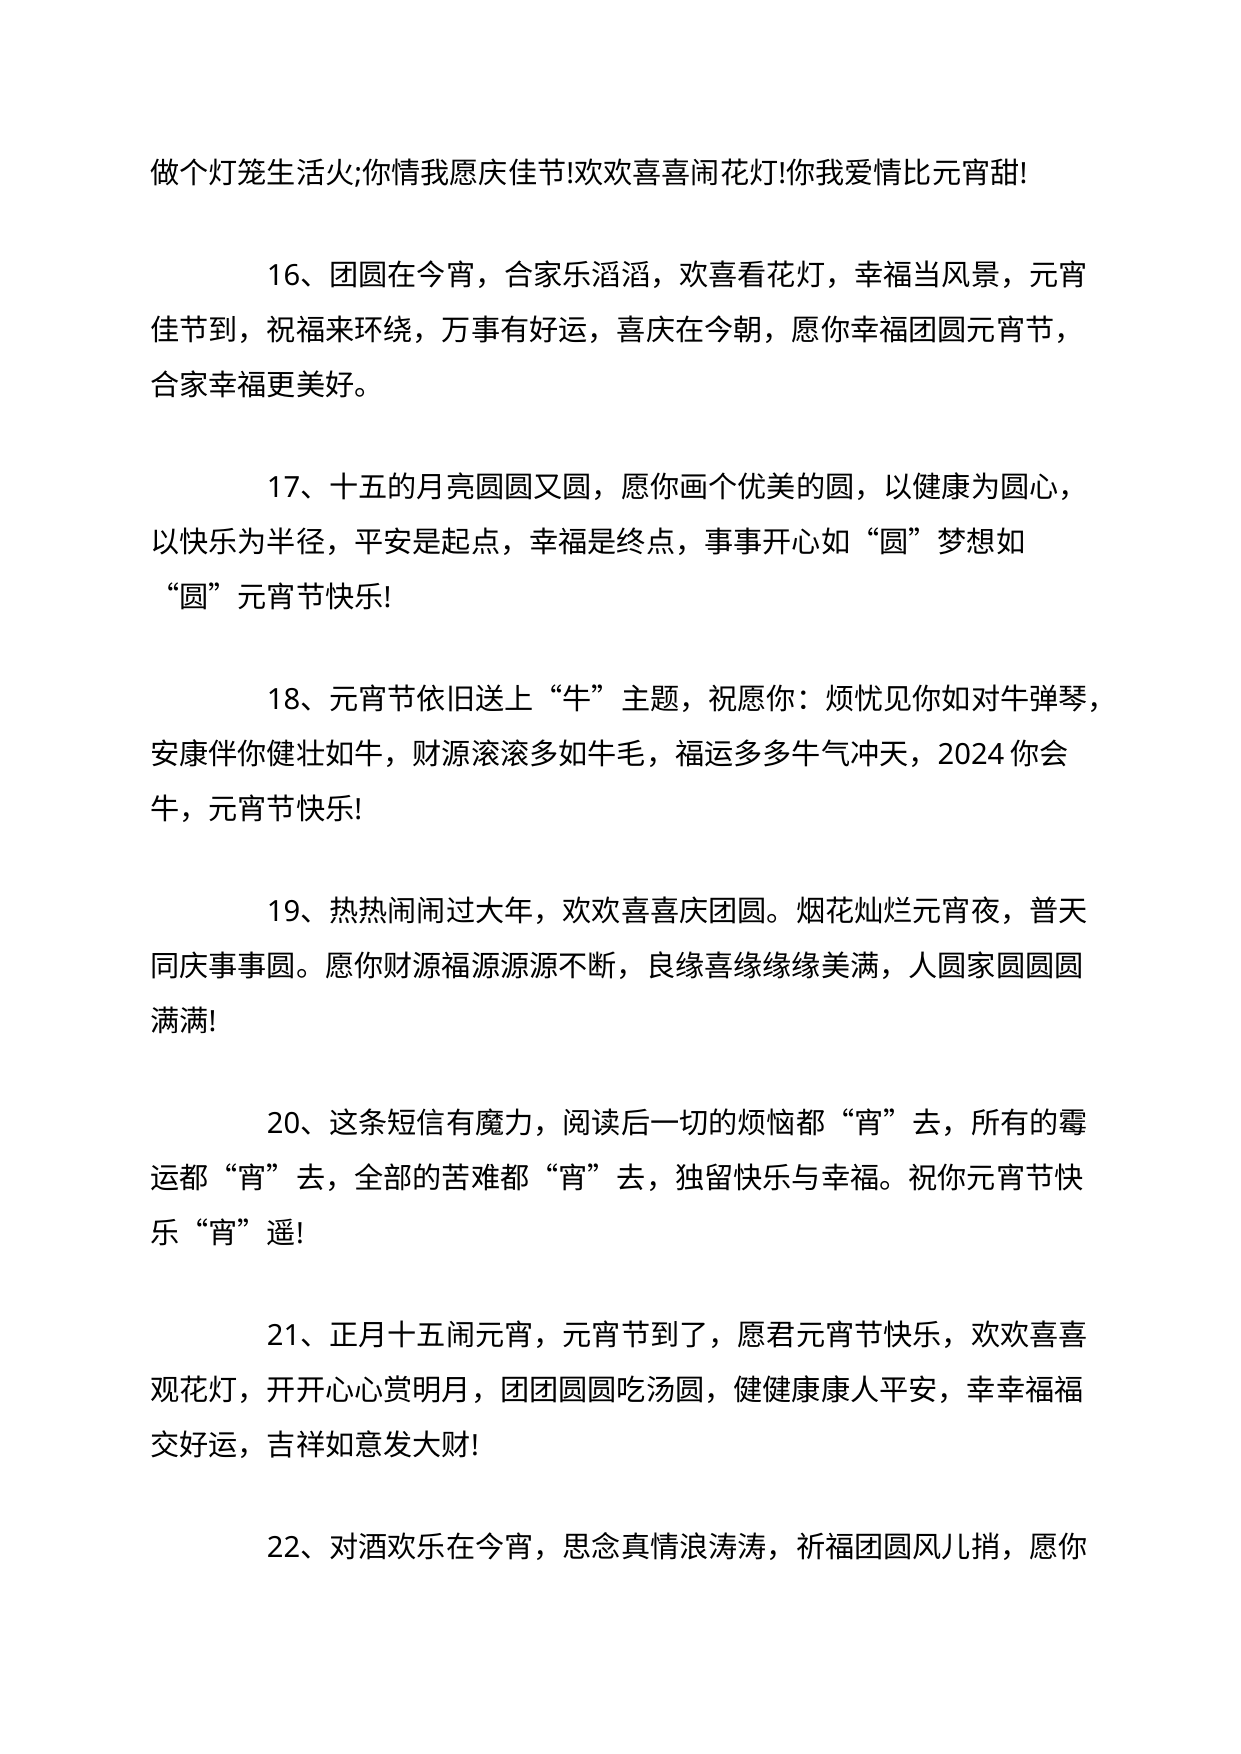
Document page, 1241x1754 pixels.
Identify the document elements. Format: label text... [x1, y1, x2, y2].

text 19、热热闹闹过大年，欢欢喜喜庆团圆。烟花灿烂元宵夜，普天同庆事事圆。愿你财源福源源源不断，良缘喜缘缘缘美满，人圆家圆圆圆满满! [150, 887, 1090, 1040]
text 16、团圆在今宵，合家乐滔滔，欢喜看花灯，幸福当风景，元宵佳节到，祝福来环绕，万事有好运，喜庆在今朝，愿你幸福团圆元宵节，合家幸福更美好。 [150, 252, 1090, 404]
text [150, 1523, 1090, 1566]
text 18、元宵节依旧送上“牛”主题，祝愿你：烦忧见你如对牛弹琴，安康伴你健壮如牛，财源滚滚多如牛毛，福运多多牛气冲天，2024你会牛，元宵节快乐! [150, 676, 1090, 828]
text 20、这条短信有魔力，阅读后一切的烦恼都“宵”去，所有的霉运都“宵”去，全部的苦难都“宵”去，独留快乐与幸福。祝你元宵节快乐“宵”遥! [150, 1099, 1090, 1252]
text 21、正月十五闹元宵，元宵节到了，愿君元宵节快乐，欢欢喜喜观花灯，开开心心赏明月，团团圆圆吃汤圆，健健康康人平安，幸幸福福交好运，吉祥如意发大财! [150, 1311, 1090, 1463]
text 17、十五的月亮圆圆又圆，愿你画个优美的圆，以健康为圆心，以快乐为半径，平安是起点，幸福是终点，事事开心如“圆”梦想如“圆”元宵节快乐! [150, 464, 1090, 616]
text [150, 150, 1090, 192]
